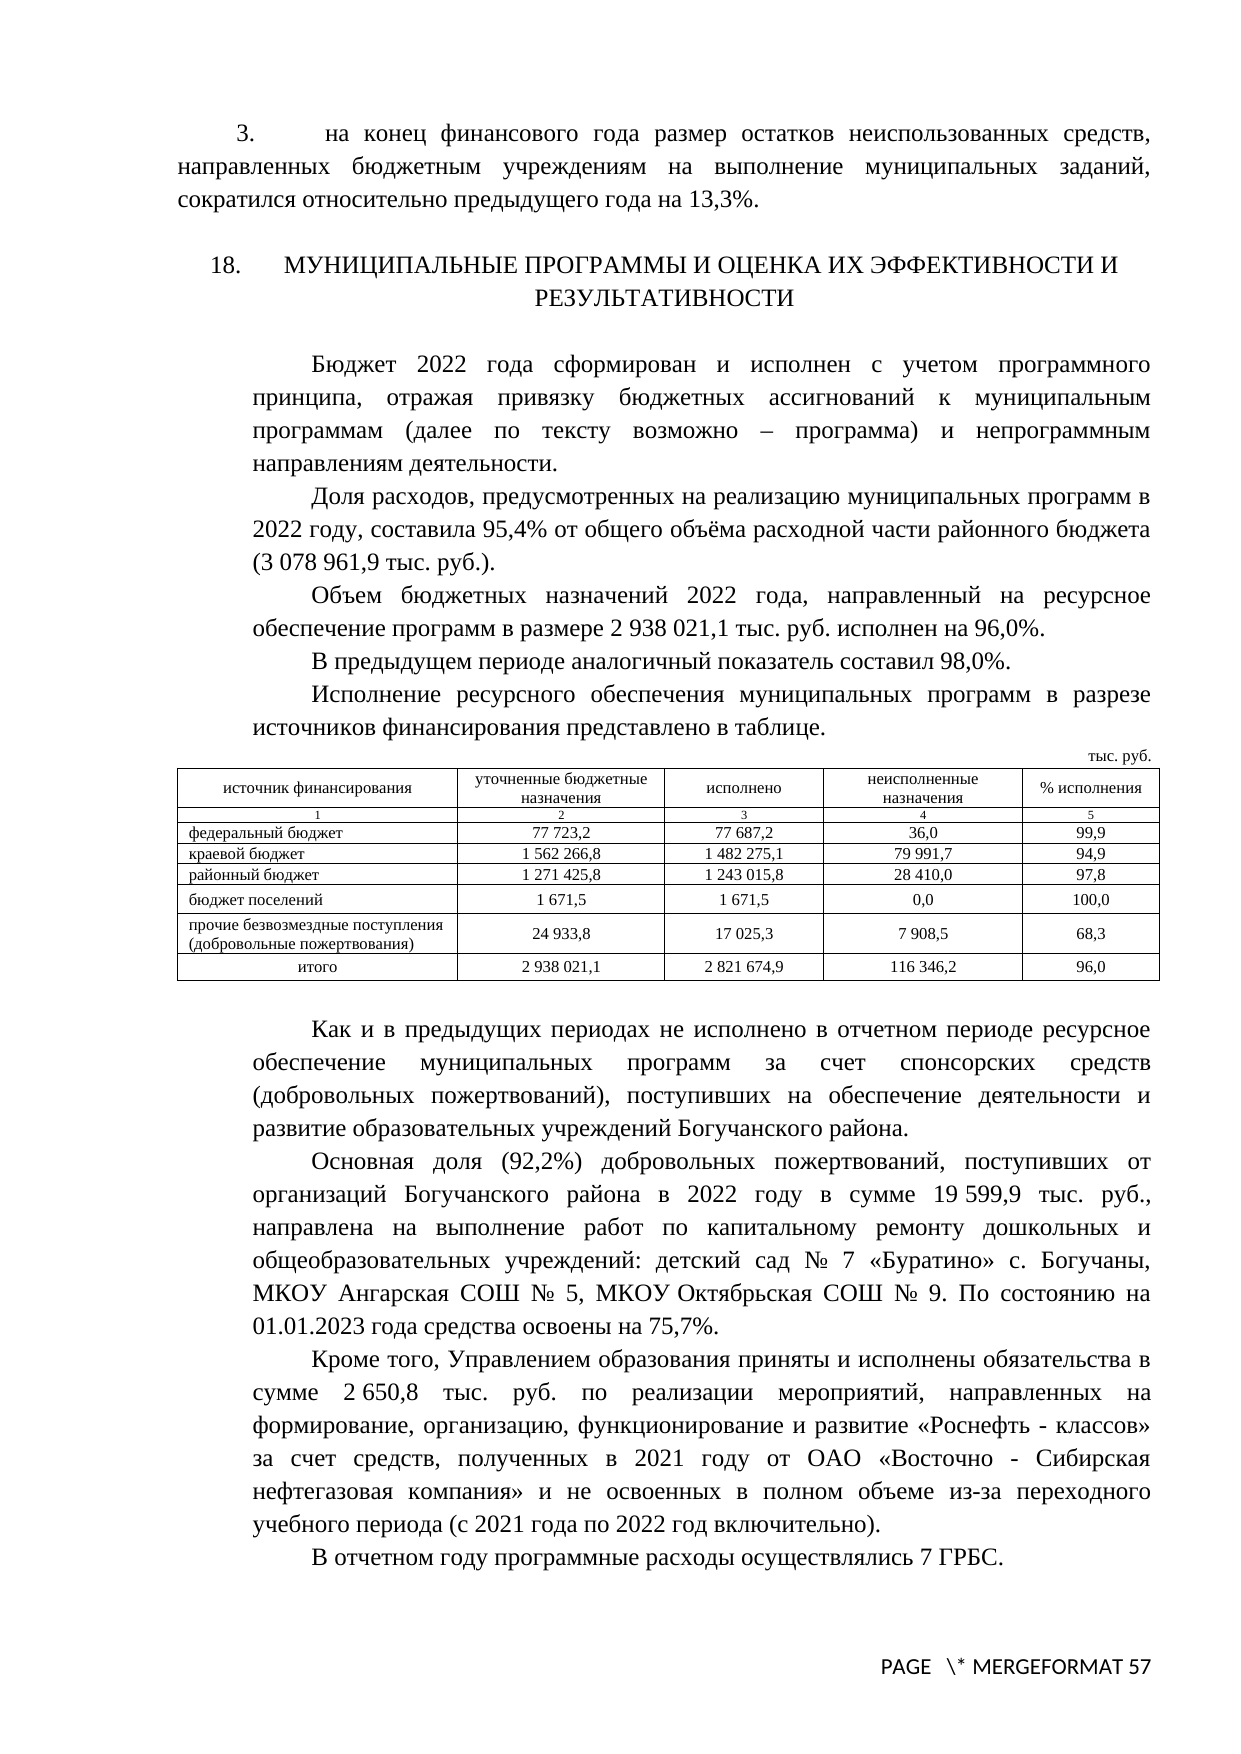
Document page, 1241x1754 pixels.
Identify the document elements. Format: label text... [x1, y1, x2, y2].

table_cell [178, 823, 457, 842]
list на конец финансового года размер остатков неиспользованных средств, направленных бюджетным учреждениям на выполнение муниципальных заданий, сократился относительно предыдущего года на 13,3%. [177, 118, 1152, 213]
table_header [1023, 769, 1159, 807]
text Как и в предыдущих периодах не исполнено в отчетном периоде ресурсное обеспечение муниципальных программ за счет спонсорских средств (добровольных пожертвований), поступивших на обеспечение деятельности и развитие образовательных учреждений Богучанского района. [252, 1014, 1152, 1142]
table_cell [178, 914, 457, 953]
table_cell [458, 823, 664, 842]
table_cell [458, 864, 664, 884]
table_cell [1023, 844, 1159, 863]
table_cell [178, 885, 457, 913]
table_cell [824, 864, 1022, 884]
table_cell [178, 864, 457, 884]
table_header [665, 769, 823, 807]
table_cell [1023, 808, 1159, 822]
text Бюджет 2022 года сформирован и исполнен с учетом программного принципа, отражая привязку бюджетных ассигнований к муниципальным программам (далее по тексту возможно – программа) и непрограммным направлениям деятельности. [252, 349, 1152, 477]
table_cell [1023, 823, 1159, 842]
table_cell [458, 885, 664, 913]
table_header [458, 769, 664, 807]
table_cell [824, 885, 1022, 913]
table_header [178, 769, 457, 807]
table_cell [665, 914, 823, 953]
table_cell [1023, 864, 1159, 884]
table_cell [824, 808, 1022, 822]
text Доля расходов, предусмотренных на реализацию муниципальных программ в 2022 году, составила 95,4% от общего объёма расходной части районного бюджета (3 078 961,9 тыс. руб.). [252, 481, 1152, 576]
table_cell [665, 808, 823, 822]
text Кроме того, Управлением образования приняты и исполнены обязательства в сумме 2 650,8 тыс. руб. по реализации мероприятий, направленных на формирование, организацию, функционирование и развитие «Роснефть - классов» за счет средств, полученных в 2021 году от ОАО «Восточно - Сибирская нефтегазовая компания» и не освоенных в полном объеме из-за переходного учебного периода (с 2021 года по 2022 год включительно). [252, 1344, 1152, 1538]
text Объем бюджетных назначений 2022 года, направленный на ресурсное обеспечение программ в размере 2 938 021,1 тыс. руб. исполнен на 96,0%. [252, 580, 1152, 642]
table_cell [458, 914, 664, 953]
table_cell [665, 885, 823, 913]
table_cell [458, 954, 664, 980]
text тыс. руб. [252, 746, 1152, 765]
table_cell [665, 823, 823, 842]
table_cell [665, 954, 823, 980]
list МУНИЦИПАЛЬНЫЕ ПРОГРАММЫ И ОЦЕНКА ИХ ЭФФЕКТИВНОСТИ И РЕЗУЛЬТАТИВНОСТИ [177, 250, 1152, 312]
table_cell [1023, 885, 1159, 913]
text В отчетном году программные расходы осуществлялись 7 ГРБС. [252, 1542, 1152, 1571]
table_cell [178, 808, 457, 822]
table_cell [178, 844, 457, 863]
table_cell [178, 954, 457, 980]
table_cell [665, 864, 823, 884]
text Основная доля (92,2%) добровольных пожертвований, поступивших от организаций Богучанского района в 2022 году в сумме 19 599,9 тыс. руб., направлена на выполнение работ по капитальному ремонту дошкольных и общеобразовательных учреждений: детский сад № 7 «Буратино» с. Богучаны, МКОУ Ангарская СОШ № 5, МКОУ Октябрьская СОШ № 9. По состоянию на 01.01.2023 года средства освоены на 75,7%. [252, 1146, 1152, 1340]
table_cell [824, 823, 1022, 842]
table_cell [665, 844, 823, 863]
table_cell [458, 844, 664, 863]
text В предыдущем периоде аналогичный показатель составил 98,0%. [252, 646, 1152, 675]
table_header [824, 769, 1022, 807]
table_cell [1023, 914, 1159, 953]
text Исполнение ресурсного обеспечения муниципальных программ в разрезе источников финансирования представлено в таблице. [252, 679, 1152, 741]
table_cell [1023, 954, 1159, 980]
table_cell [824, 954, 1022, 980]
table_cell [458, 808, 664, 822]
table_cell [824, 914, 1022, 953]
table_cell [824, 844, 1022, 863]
